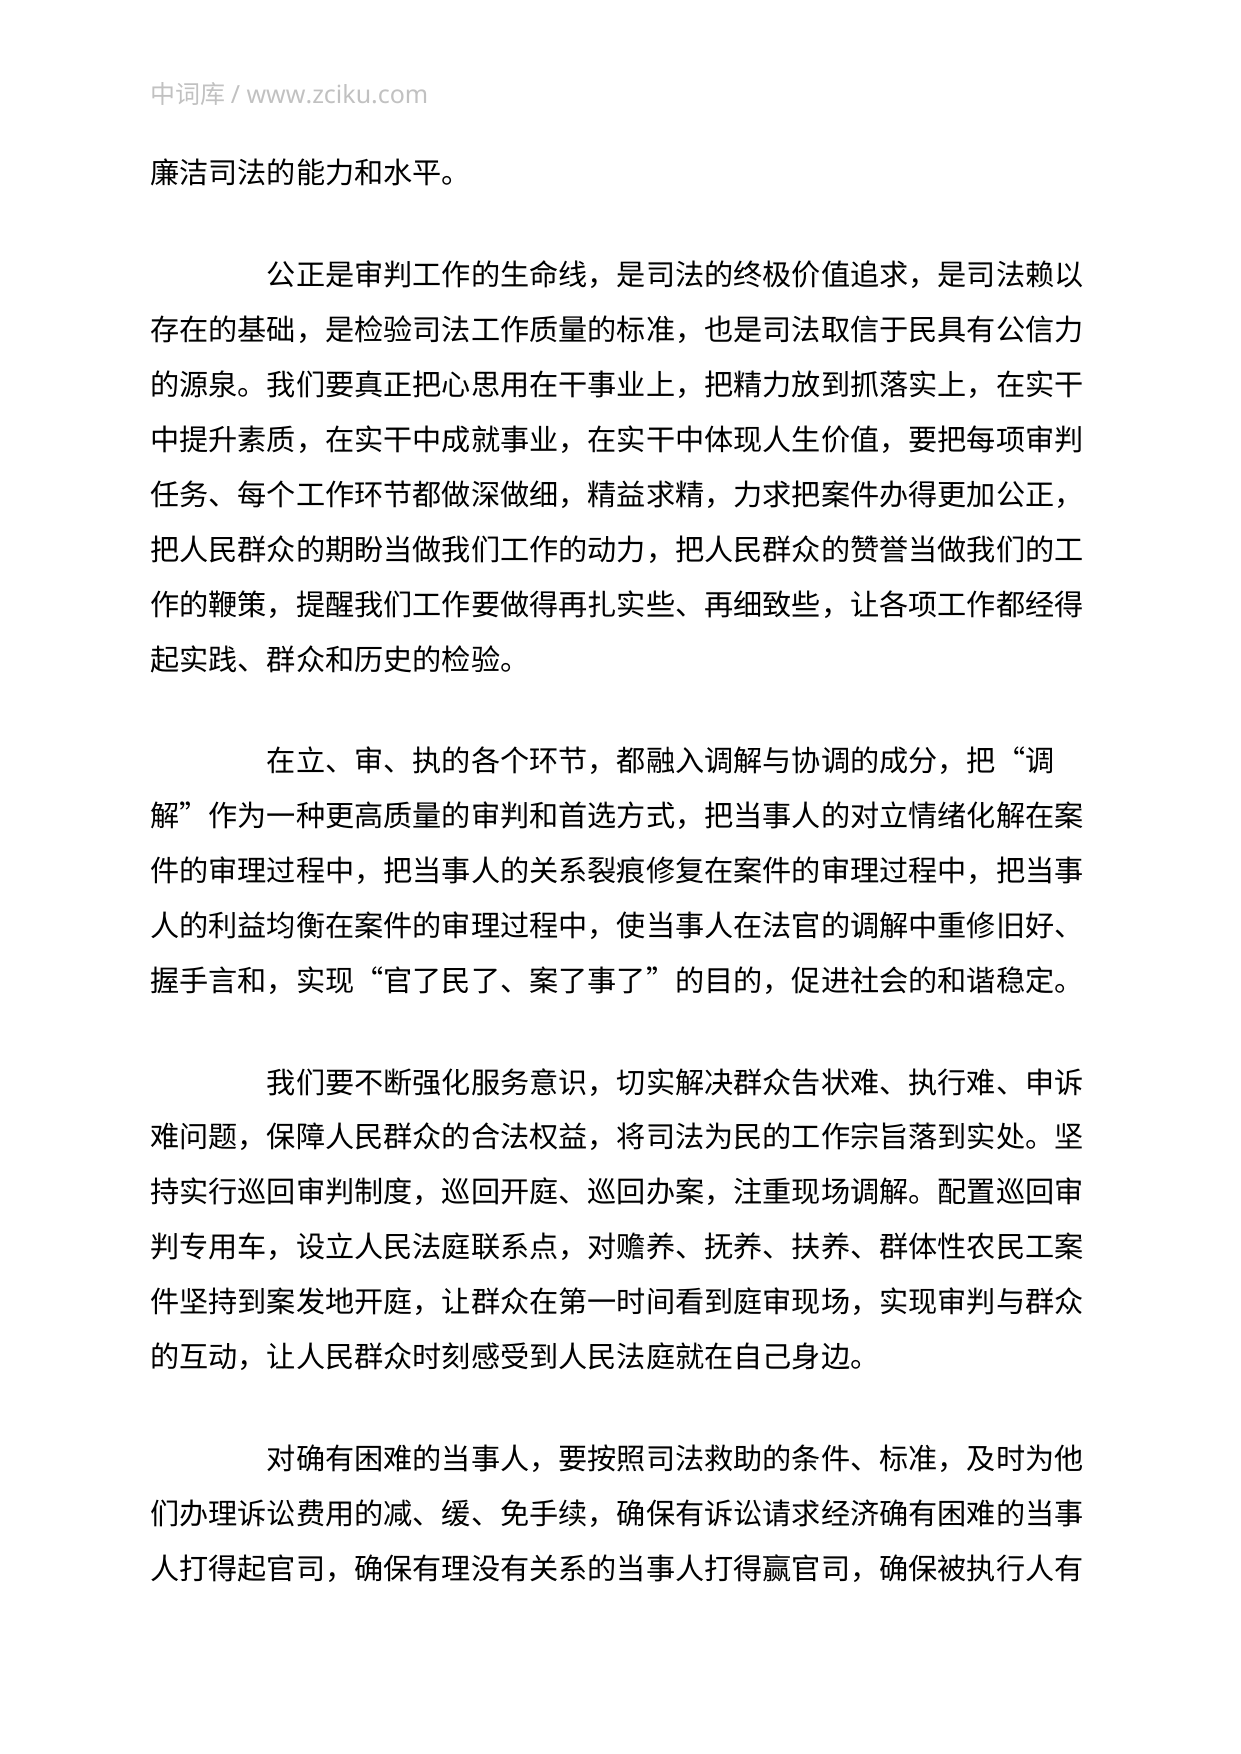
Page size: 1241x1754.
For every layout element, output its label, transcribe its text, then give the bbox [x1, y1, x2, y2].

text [150, 150, 1090, 192]
text 公正是审判工作的生命线，是司法的终极价值追求，是司法赖以存在的基础，是检验司法工作质量的标准，也是司法取信于民具有公信力的源泉。我们要真正把心思用在干事业上，把精力放到抓落实上，在实干中提升素质，在实干中成就事业，在实干中体现人生价值，要把每项审判任务、每个工作环节都做深做细，精益求精，力求把案件办得更加公正，把人民群众的期盼当做我们工作的动力，把人民群众的赞誉当做我们的工作的鞭策，提醒我们工作要做得再扎实些、再细致些，让各项工作都经得起实践、群众和历史的检验。 [150, 252, 1090, 678]
text 在立、审、执的各个环节，都融入调解与协调的成分，把“调解”作为一种更高质量的审判和首选方式，把当事人的对立情绪化解在案件的审理过程中，把当事人的关系裂痕修复在案件的审理过程中，把当事人的利益均衡在案件的审理过程中，使当事人在法官的调解中重修旧好、握手言和，实现“官了民了、案了事了”的目的，促进社会的和谐稳定。 [150, 738, 1090, 1000]
text 我们要不断强化服务意识，切实解决群众告状难、执行难、申诉难问题，保障人民群众的合法权益，将司法为民的工作宗旨落到实处。坚持实行巡回审判制度，巡回开庭、巡回办案，注重现场调解。配置巡回审判专用车，设立人民法庭联系点，对赡养、抚养、扶养、群体性农民工案件坚持到案发地开庭，让群众在第一时间看到庭审现场，实现审判与群众的互动，让人民群众时刻感受到人民法庭就在自己身边。 [150, 1059, 1090, 1376]
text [150, 1435, 1090, 1587]
